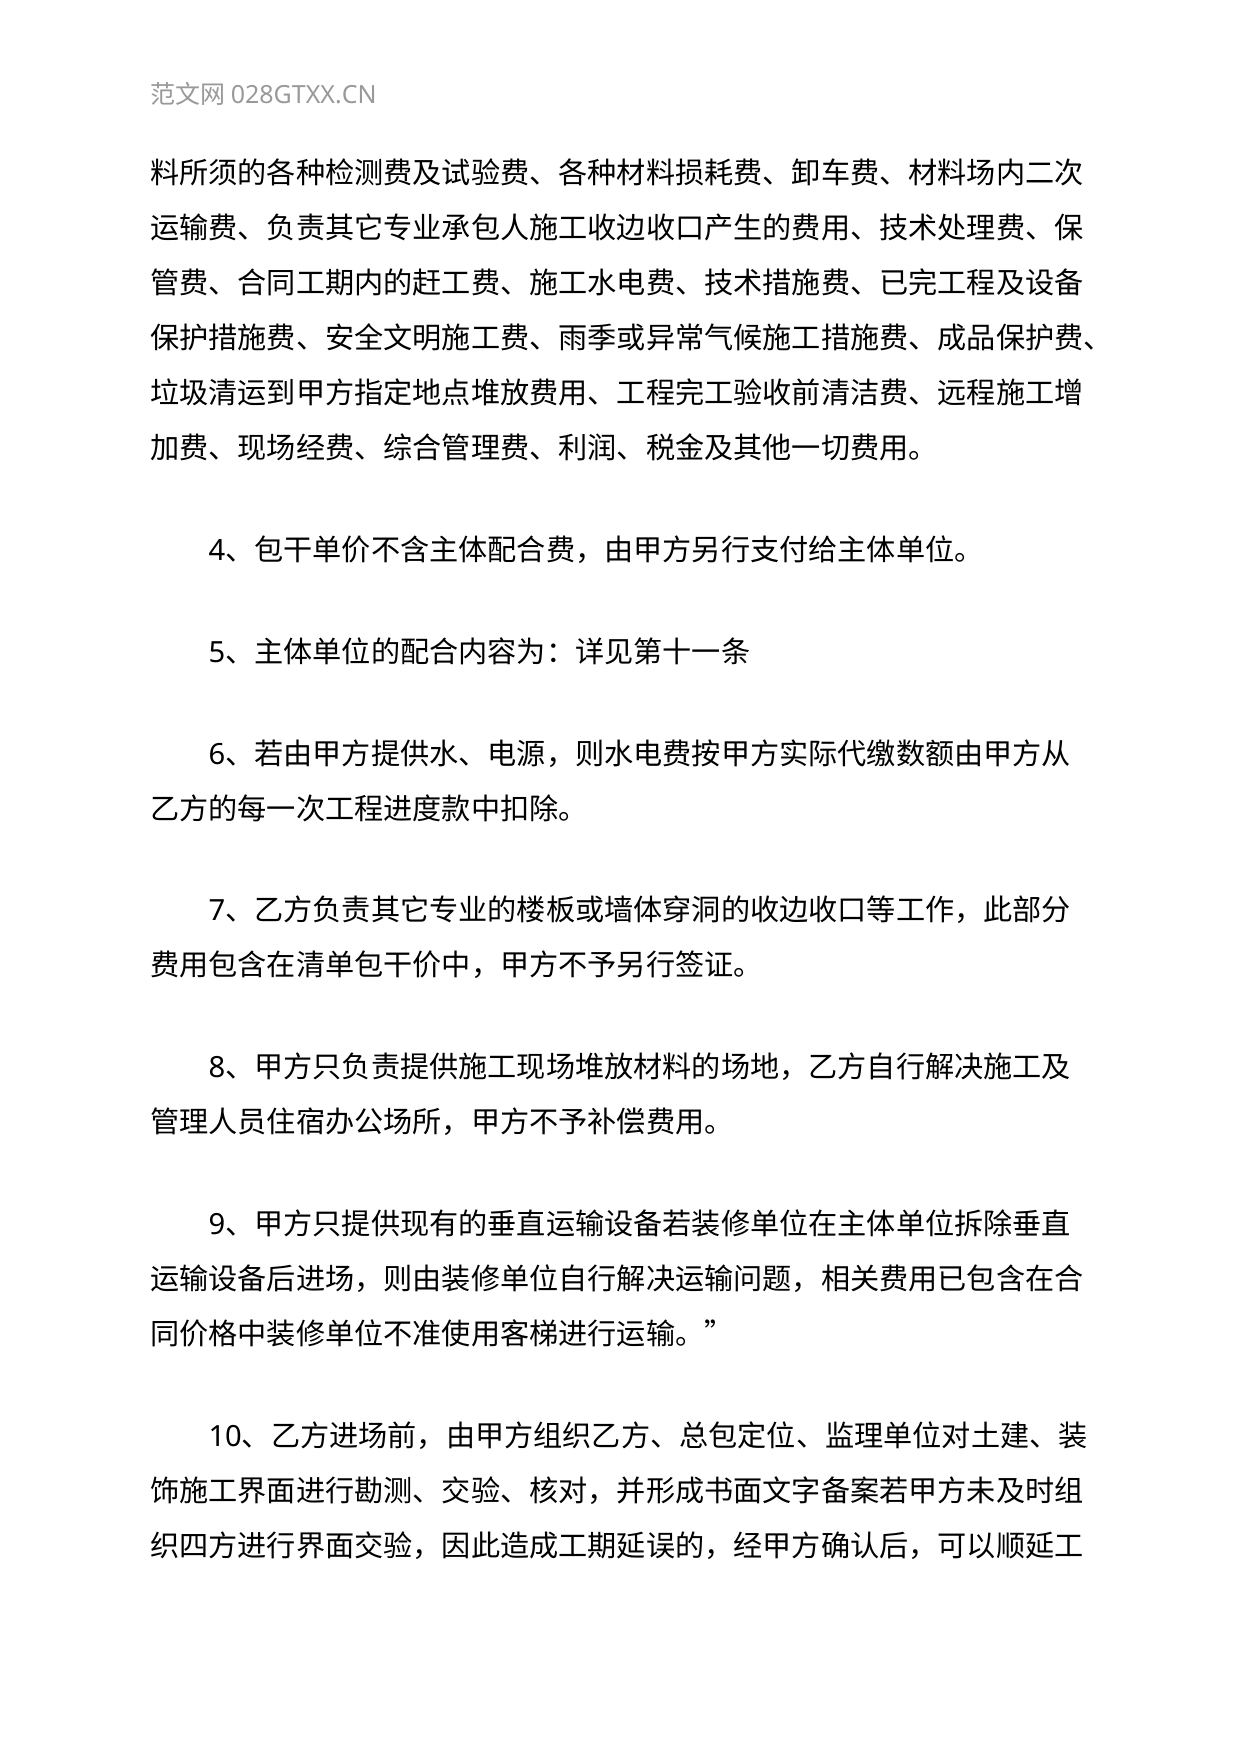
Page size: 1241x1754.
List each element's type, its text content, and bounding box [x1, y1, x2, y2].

text 8、甲方只负责提供施工现场堆放材料的场地，乙方自行解决施工及管理人员住宿办公场所，甲方不予补偿费用。 [150, 1044, 1090, 1141]
text 6、若由甲方提供水、电源，则水电费按甲方实际代缴数额由甲方从乙方的每一次工程进度款中扣除。 [150, 730, 1090, 827]
text 4、包干单价不含主体配合费，由甲方另行支付给主体单位。 [150, 526, 1090, 569]
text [150, 1412, 1090, 1564]
text 9、甲方只提供现有的垂直运输设备若装修单位在主体单位拆除垂直运输设备后进场，则由装修单位自行解决运输问题，相关费用已包含在合同价格中装修单位不准使用客梯进行运输。” [150, 1201, 1090, 1353]
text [150, 150, 1090, 467]
text 5、主体单位的配合内容为：详见第十一条 [150, 628, 1090, 671]
text 7、乙方负责其它专业的楼板或墙体穿洞的收边收口等工作，此部分费用包含在清单包干价中，甲方不予另行签证。 [150, 887, 1090, 984]
